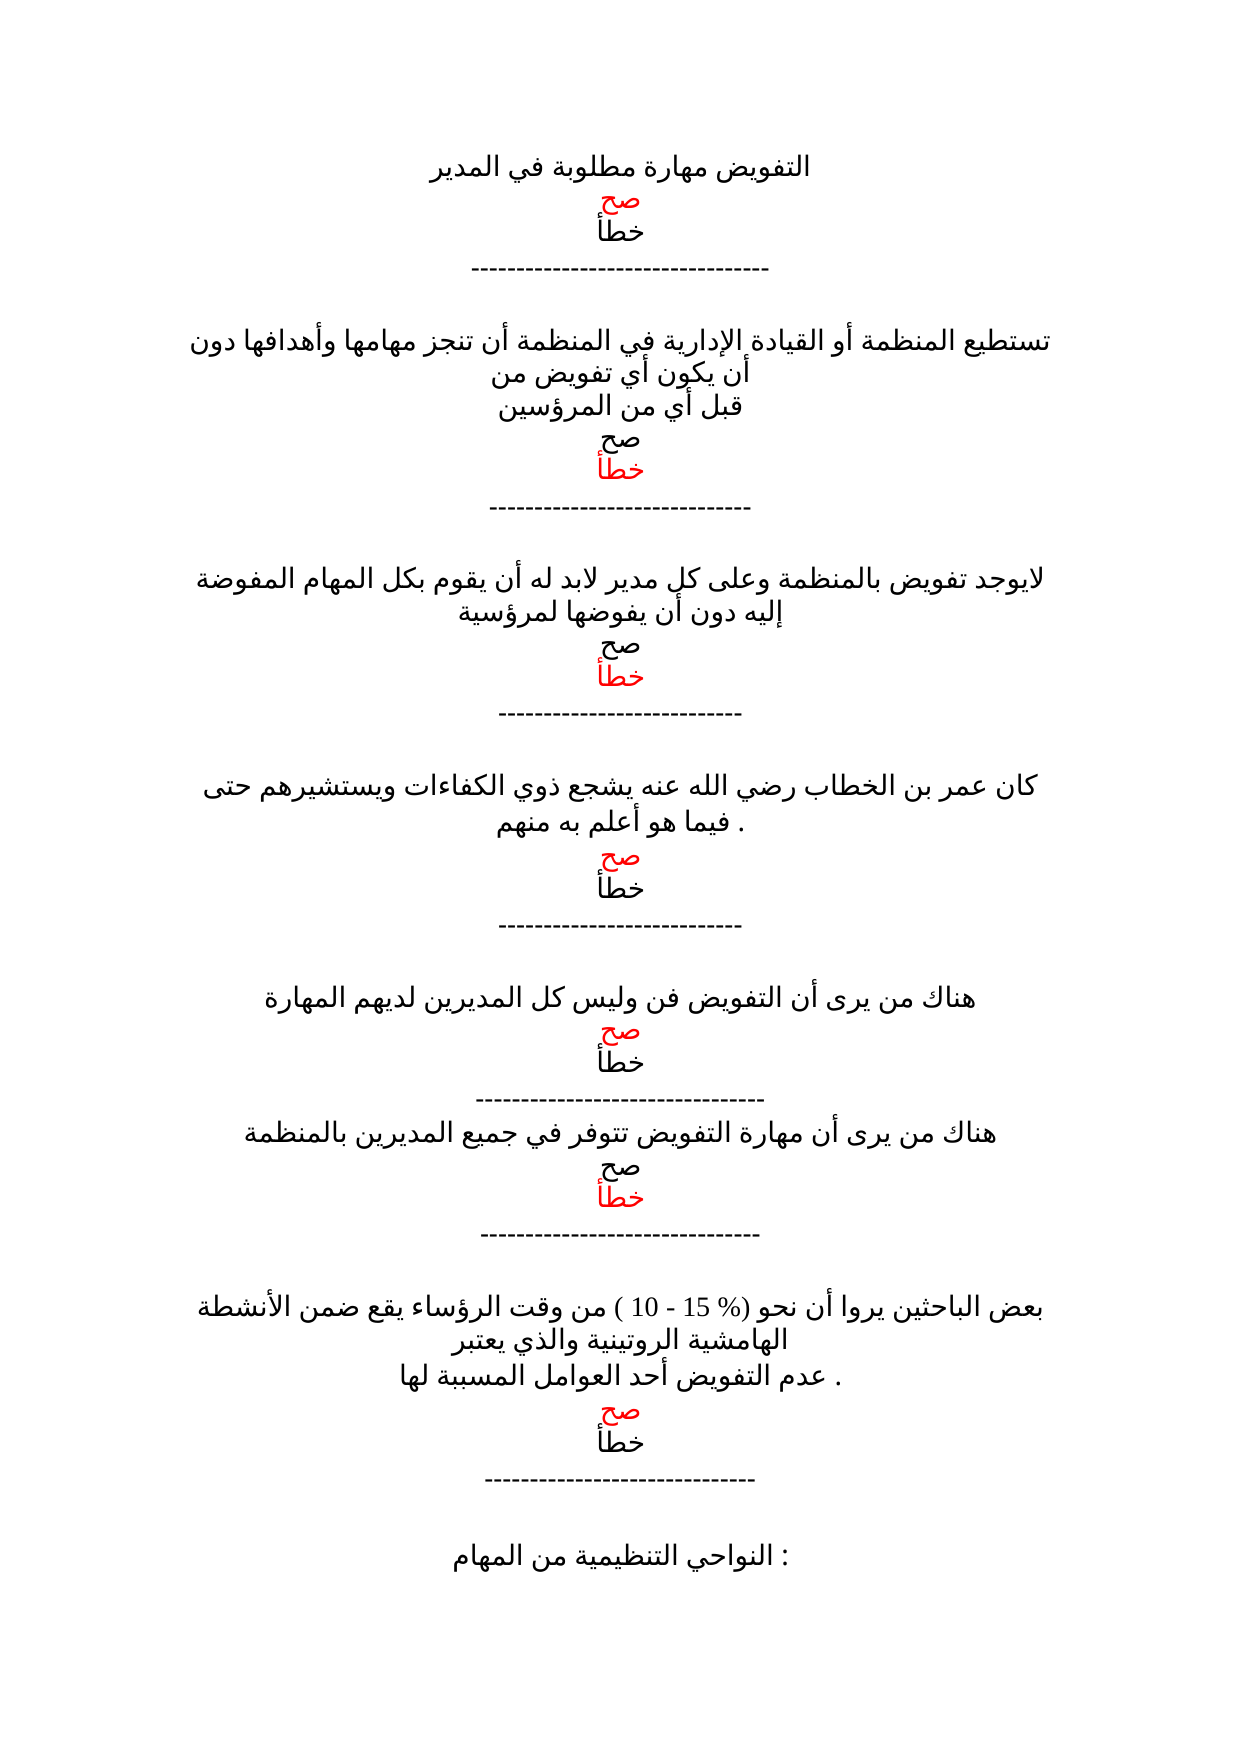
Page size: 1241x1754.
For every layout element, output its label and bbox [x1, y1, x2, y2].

text [187, 150, 1053, 1573]
